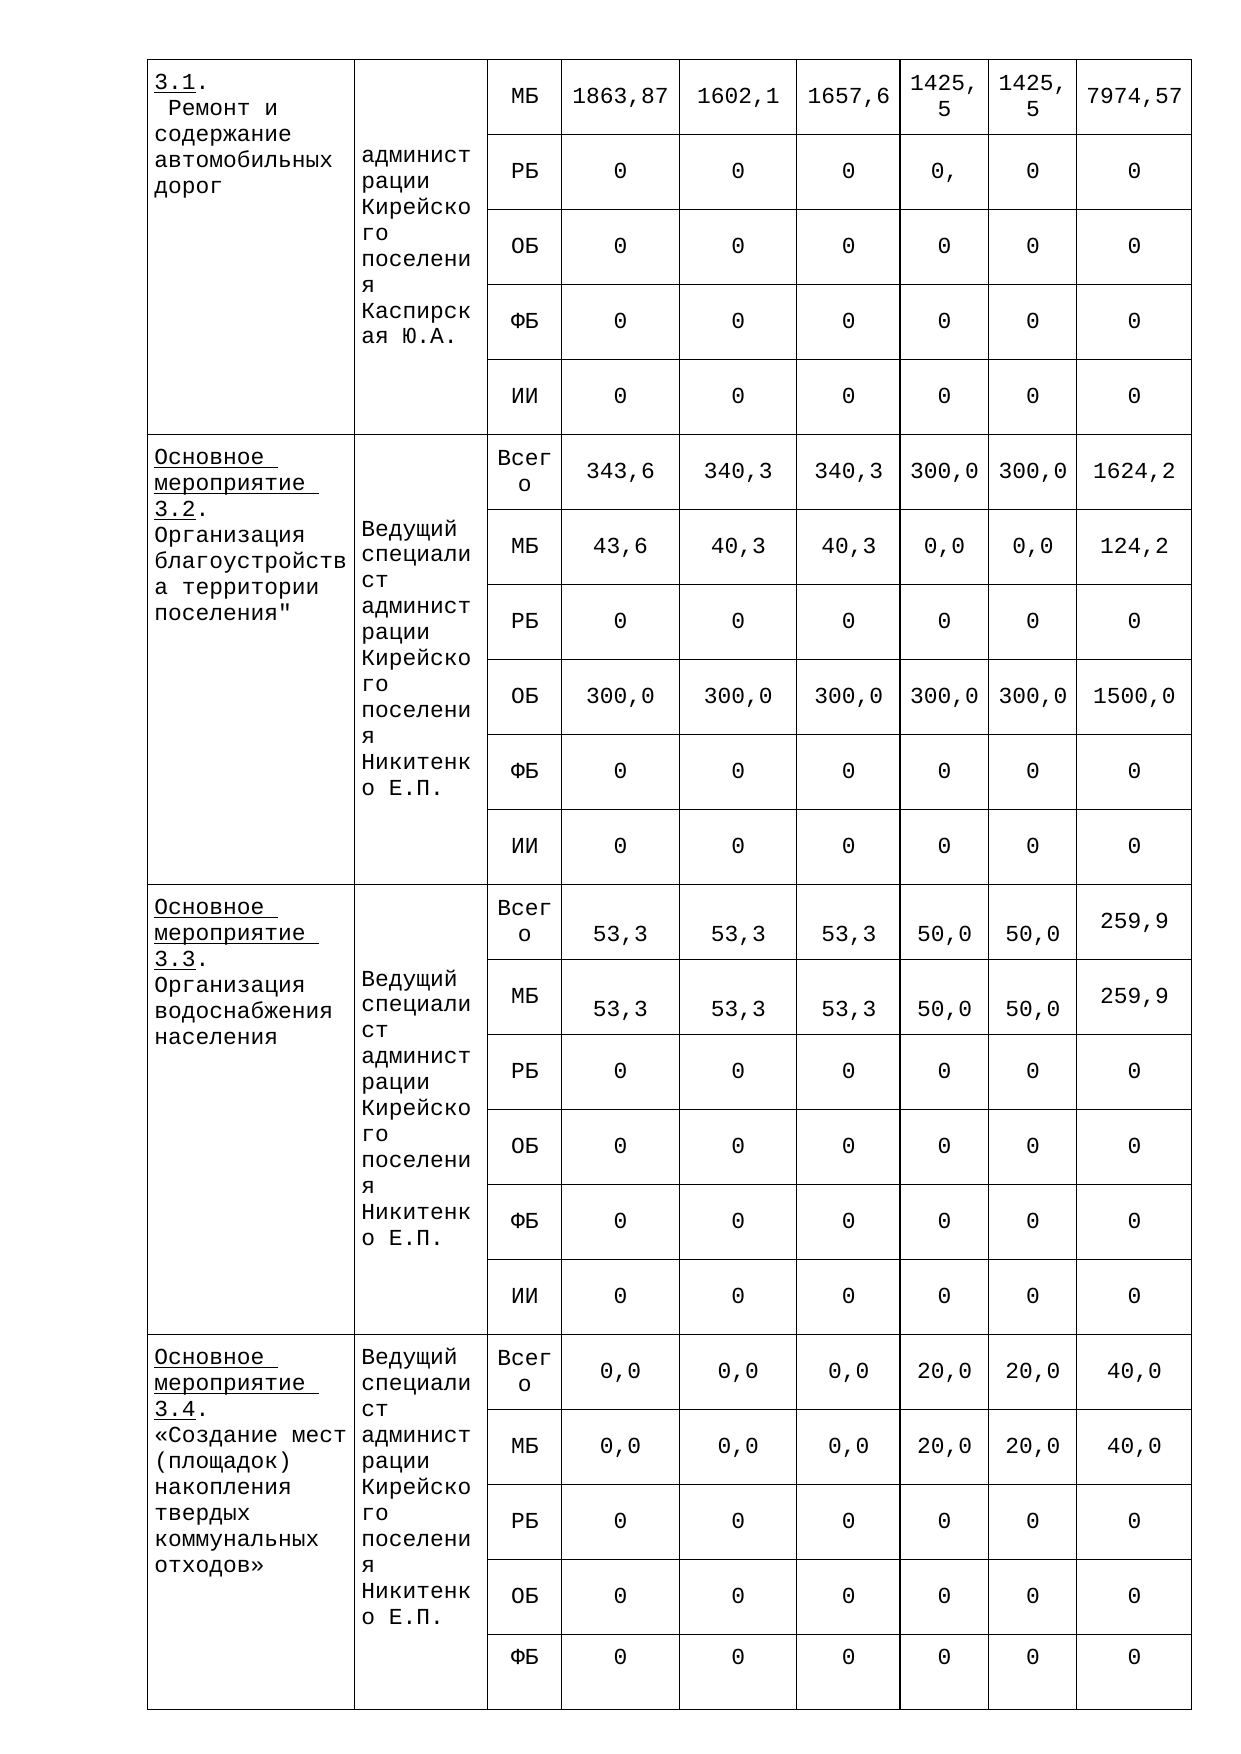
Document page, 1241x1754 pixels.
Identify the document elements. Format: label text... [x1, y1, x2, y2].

table_cell 1425,5 [901, 60, 988, 134]
table_cell ИИ [488, 810, 561, 884]
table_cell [355, 60, 487, 434]
table_cell 0,0 [797, 1335, 899, 1409]
table_cell 53,3 [797, 960, 899, 1034]
table_cell 0 [989, 735, 1076, 809]
table_cell 0 [901, 1560, 988, 1634]
table_cell ОБ [488, 1110, 561, 1184]
table_cell 300,0 [901, 660, 988, 734]
table_cell 259,9 [1077, 885, 1191, 959]
table_cell 0 [1077, 735, 1191, 809]
table_cell 0 [680, 135, 796, 209]
table_cell 0 [1077, 1185, 1191, 1259]
table_cell 0 [989, 1260, 1076, 1334]
table_cell 0 [797, 1185, 899, 1259]
table_cell Всего [488, 1335, 561, 1409]
table_cell 0 [1077, 1635, 1191, 1709]
table_cell ФБ [488, 285, 561, 359]
table_cell 0 [797, 1110, 899, 1184]
table_cell 1425,5 [989, 60, 1076, 134]
table_cell 0 [989, 585, 1076, 659]
table_cell 0 [797, 1260, 899, 1334]
table_cell 40,0 [1077, 1335, 1191, 1409]
table_cell ФБ [488, 735, 561, 809]
table_cell 0 [680, 1110, 796, 1184]
table_cell 0 [989, 1560, 1076, 1634]
table_cell МБ [488, 1410, 561, 1484]
table_cell 0 [989, 810, 1076, 884]
table_cell 0 [680, 210, 796, 284]
table_cell 0 [562, 210, 679, 284]
table_cell 0 [901, 1110, 988, 1184]
table_cell 0 [797, 810, 899, 884]
table_cell 0 [680, 735, 796, 809]
table_cell 0 [901, 360, 988, 434]
table_cell Всего [488, 885, 561, 959]
table_cell 53,3 [680, 960, 796, 1034]
table_cell 0 [680, 1635, 796, 1709]
table_cell Всего [488, 435, 561, 509]
table_cell 0 [797, 210, 899, 284]
table_cell Ведущий специалист администрации Кирейского поселения Никитенко Е.П. [355, 435, 487, 884]
table_cell 0,0 [797, 1410, 899, 1484]
table_cell 0 [680, 585, 796, 659]
table_cell 0 [562, 1110, 679, 1184]
table_cell 0 [1077, 1485, 1191, 1559]
table_cell 300,0 [989, 660, 1076, 734]
table_cell МБ [488, 510, 561, 584]
table_cell 50,0 [989, 885, 1076, 959]
table_cell 0 [562, 285, 679, 359]
table_cell 124,2 [1077, 510, 1191, 584]
table_cell 0 [680, 1260, 796, 1334]
table_cell ОБ [488, 210, 561, 284]
table_cell 0 [680, 810, 796, 884]
table_cell 20,0 [989, 1410, 1076, 1484]
table_cell 300,0 [562, 660, 679, 734]
table_cell 340,3 [797, 435, 899, 509]
table_cell 0 [989, 1485, 1076, 1559]
table_cell 0 [680, 360, 796, 434]
table_cell 0 [797, 1560, 899, 1634]
table_cell 0 [1077, 585, 1191, 659]
table_cell ФБ [488, 1185, 561, 1259]
table_cell 0 [797, 360, 899, 434]
table_cell 0 [901, 585, 988, 659]
table_cell 0 [797, 1035, 899, 1109]
table_cell 0 [1077, 1560, 1191, 1634]
table_cell 0 [562, 1260, 679, 1334]
table_cell 0 [562, 360, 679, 434]
table_cell 300,0 [680, 660, 796, 734]
table_cell 53,3 [562, 885, 679, 959]
table_cell 1624,2 [1077, 435, 1191, 509]
table_cell МБ [488, 960, 561, 1034]
table_cell 300,0 [989, 435, 1076, 509]
table_cell 0 [797, 285, 899, 359]
table_cell 40,3 [680, 510, 796, 584]
table_cell 0 [989, 1635, 1076, 1709]
table_cell 20,0 [989, 1335, 1076, 1409]
table_cell 0,0 [562, 1410, 679, 1484]
table_cell 0 [901, 1035, 988, 1109]
table_cell 0 [989, 360, 1076, 434]
table_cell 1863,87 [562, 60, 679, 134]
table_cell 0 [901, 735, 988, 809]
table_cell 0,0 [989, 510, 1076, 584]
table_cell 300,0 [901, 435, 988, 509]
table_cell 0 [562, 810, 679, 884]
table_cell Ведущий специалист администрации Кирейского поселения Никитенко Е.П. [355, 885, 487, 1334]
table_cell РБ [488, 1485, 561, 1559]
table_cell 0 [1077, 1260, 1191, 1334]
table_cell 0 [901, 1485, 988, 1559]
table_cell 0 [901, 1635, 988, 1709]
table_cell 0 [797, 135, 899, 209]
table_cell 1657,6 [797, 60, 899, 134]
table_cell 0 [562, 585, 679, 659]
table_cell 53,3 [680, 885, 796, 959]
table_cell 0 [680, 1035, 796, 1109]
table_cell 0 [680, 1485, 796, 1559]
table_cell 0 [989, 1110, 1076, 1184]
table_cell 0 [797, 1485, 899, 1559]
table_cell 0 [901, 1260, 988, 1334]
table_cell ФБ [488, 1635, 561, 1709]
table_cell 0 [989, 135, 1076, 209]
table_cell 0 [797, 735, 899, 809]
table_cell РБ [488, 135, 561, 209]
table_cell Основное мероприятие 3.2. Организация благоустройства территории поселения" [148, 435, 354, 884]
table_cell 40,0 [1077, 1410, 1191, 1484]
table_cell ИИ [488, 360, 561, 434]
table_cell 50,0 [901, 960, 988, 1034]
table_cell 0 [989, 1035, 1076, 1109]
table_cell Основное мероприятие 3.4. «Создание мест (площадок) накопления твердых коммунальных отходов» [148, 1335, 354, 1709]
table_cell 0 [562, 1635, 679, 1709]
table_cell 0 [901, 810, 988, 884]
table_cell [355, 1335, 487, 1709]
table_cell 43,6 [562, 510, 679, 584]
table_cell ОБ [488, 1560, 561, 1634]
table_cell 0 [562, 1035, 679, 1109]
table_cell 1602,1 [680, 60, 796, 134]
table_cell 0,0 [901, 510, 988, 584]
table_cell 1500,0 [1077, 660, 1191, 734]
table_cell 0,0 [562, 1335, 679, 1409]
table_cell Основное мероприятие 3.3. Организация водоснабжения населения [148, 885, 354, 1334]
table_cell 0,0 [680, 1335, 796, 1409]
table_cell 0 [1077, 1110, 1191, 1184]
table_cell 0 [680, 1560, 796, 1634]
table_cell 0 [562, 135, 679, 209]
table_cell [148, 60, 354, 434]
table_cell ОБ [488, 660, 561, 734]
table_cell 0 [901, 210, 988, 284]
table_cell 0 [1077, 285, 1191, 359]
table_cell РБ [488, 585, 561, 659]
table_cell 0,0 [680, 1410, 796, 1484]
table_cell 20,0 [901, 1335, 988, 1409]
table_cell МБ [488, 60, 561, 134]
table_cell 0 [1077, 1035, 1191, 1109]
table_cell 53,3 [562, 960, 679, 1034]
table_cell 0 [562, 1560, 679, 1634]
table_cell 50,0 [901, 885, 988, 959]
table_cell 50,0 [989, 960, 1076, 1034]
table_cell 0 [1077, 810, 1191, 884]
table_cell 259,9 [1077, 960, 1191, 1034]
table_cell 0 [989, 210, 1076, 284]
table_cell 0 [1077, 210, 1191, 284]
table_cell 0 [680, 1185, 796, 1259]
table_cell 343,6 [562, 435, 679, 509]
table_cell 0, [901, 135, 988, 209]
table_cell 0 [1077, 135, 1191, 209]
table_cell 0 [680, 285, 796, 359]
table_cell 0 [989, 1185, 1076, 1259]
table_cell 0 [797, 585, 899, 659]
table_cell РБ [488, 1035, 561, 1109]
table_cell 0 [989, 285, 1076, 359]
table_cell 0 [562, 1185, 679, 1259]
table_cell 0 [797, 1635, 899, 1709]
table_cell 340,3 [680, 435, 796, 509]
table_cell 0 [901, 1185, 988, 1259]
table_cell 7974,57 [1077, 60, 1191, 134]
table_cell ИИ [488, 1260, 561, 1334]
table_cell 20,0 [901, 1410, 988, 1484]
table_cell 53,3 [797, 885, 899, 959]
table_cell 0 [901, 285, 988, 359]
table_cell 0 [562, 735, 679, 809]
table_cell 0 [1077, 360, 1191, 434]
table_cell 40,3 [797, 510, 899, 584]
table_cell 300,0 [797, 660, 899, 734]
table_cell 0 [562, 1485, 679, 1559]
